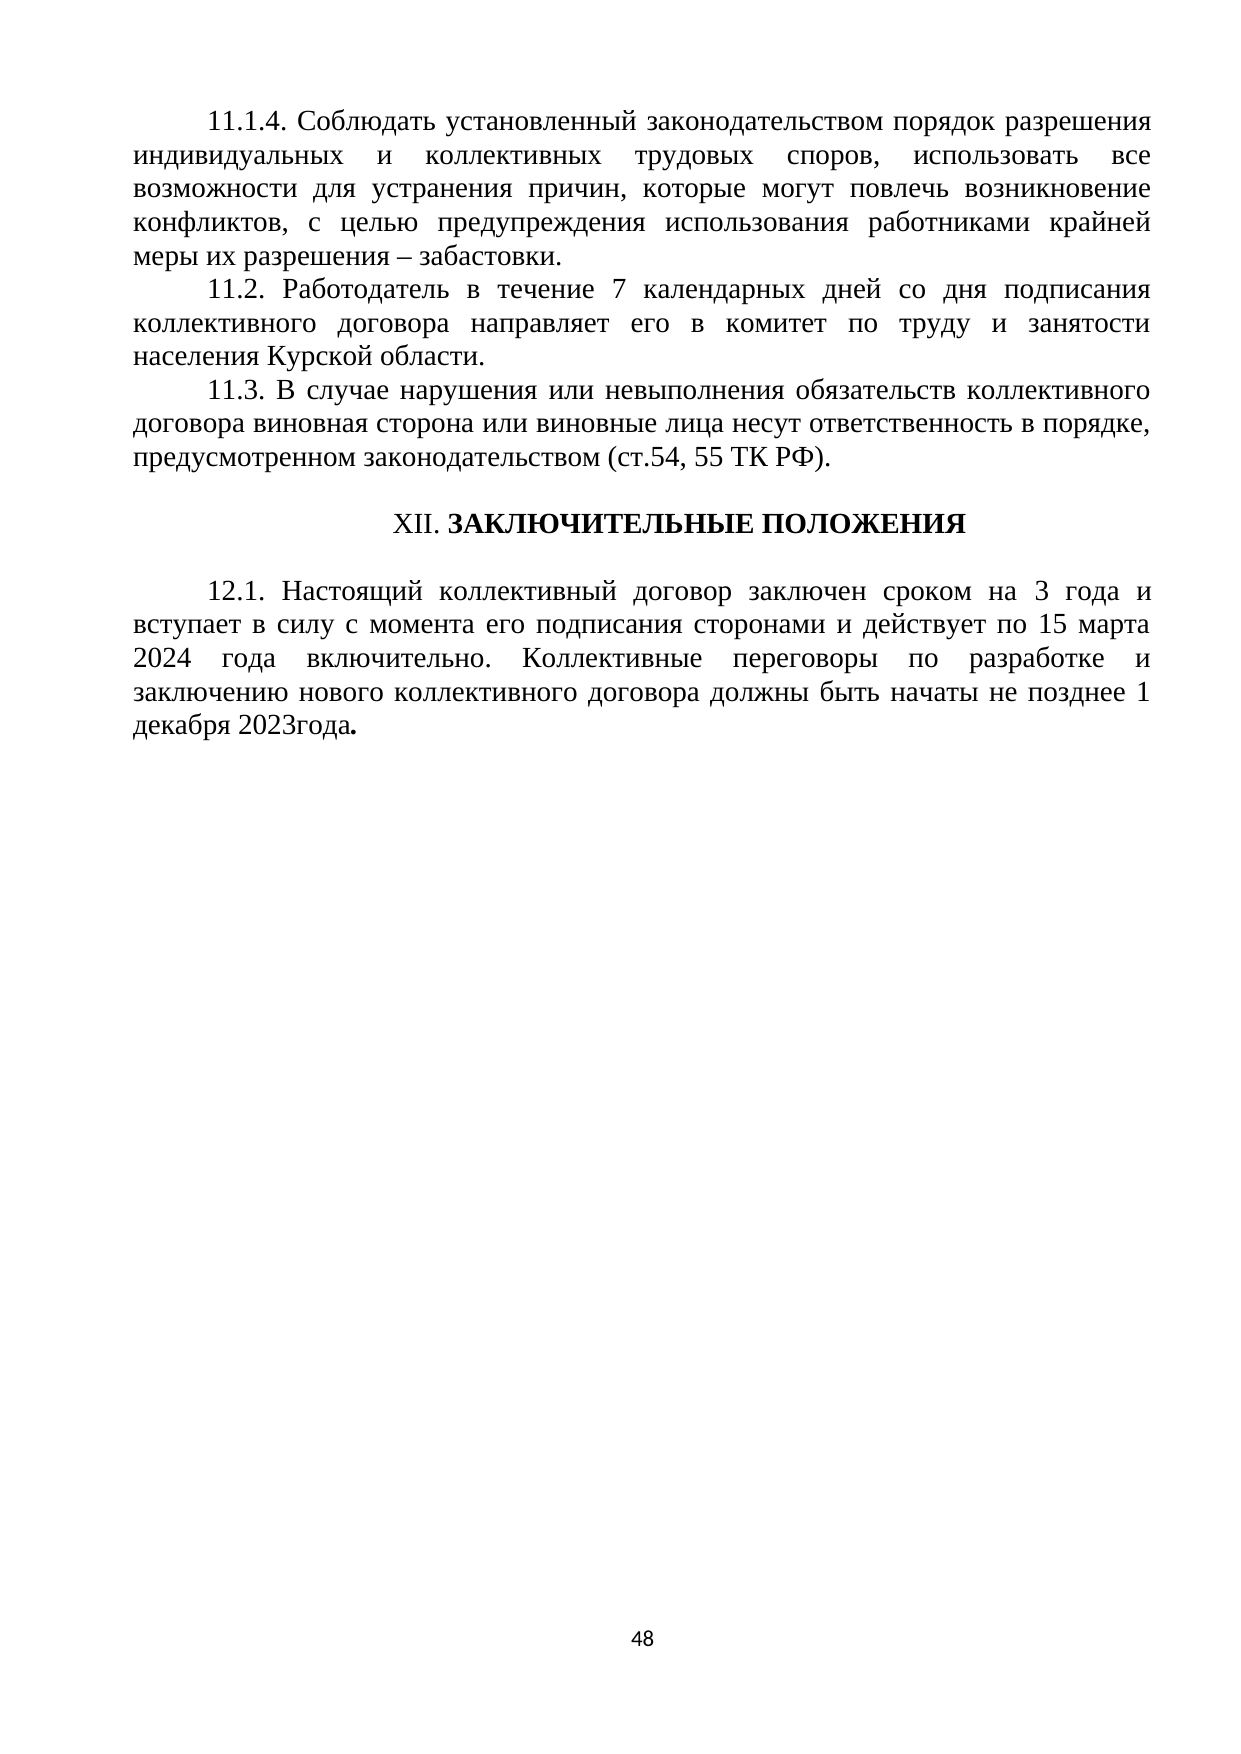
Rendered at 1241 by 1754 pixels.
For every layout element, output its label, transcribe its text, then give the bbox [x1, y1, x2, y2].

text 11.3. В случае нарушения или невыполнения обязательств коллективного договора виновная сторона или виновные лица несут ответственность в порядке, предусмотренном законодательством (ст.54, 55 ТК РФ). [133, 372, 1152, 472]
text 11.1.4. Соблюдать установленный законодательством порядок разрешения индивидуальных и коллективных трудовых споров, использовать все возможности для устранения причин, которые могут повлечь возникновение конфликтов, с целью предупреждения использования работниками крайней меры их разрешения – забастовки. [133, 103, 1152, 271]
text XII. ЗАКЛЮЧИТЕЛЬНЫЕ ПОЛОЖЕНИЯ [133, 506, 1152, 539]
text 11.2. Работодатель в течение 7 календарных дней со дня подписания коллективного договора направляет его в комитет по труду и занятости населения Курской области. [133, 271, 1152, 372]
text 12.1. Настоящий коллективный договор заключен сроком на 3 года и вступает в силу с момента его подписания сторонами и действует по 15 марта 2024 года включительно. Коллективные переговоры по разработке и заключению нового коллективного договора должны быть начаты не позднее 1 декабря 2023года. [133, 573, 1152, 741]
